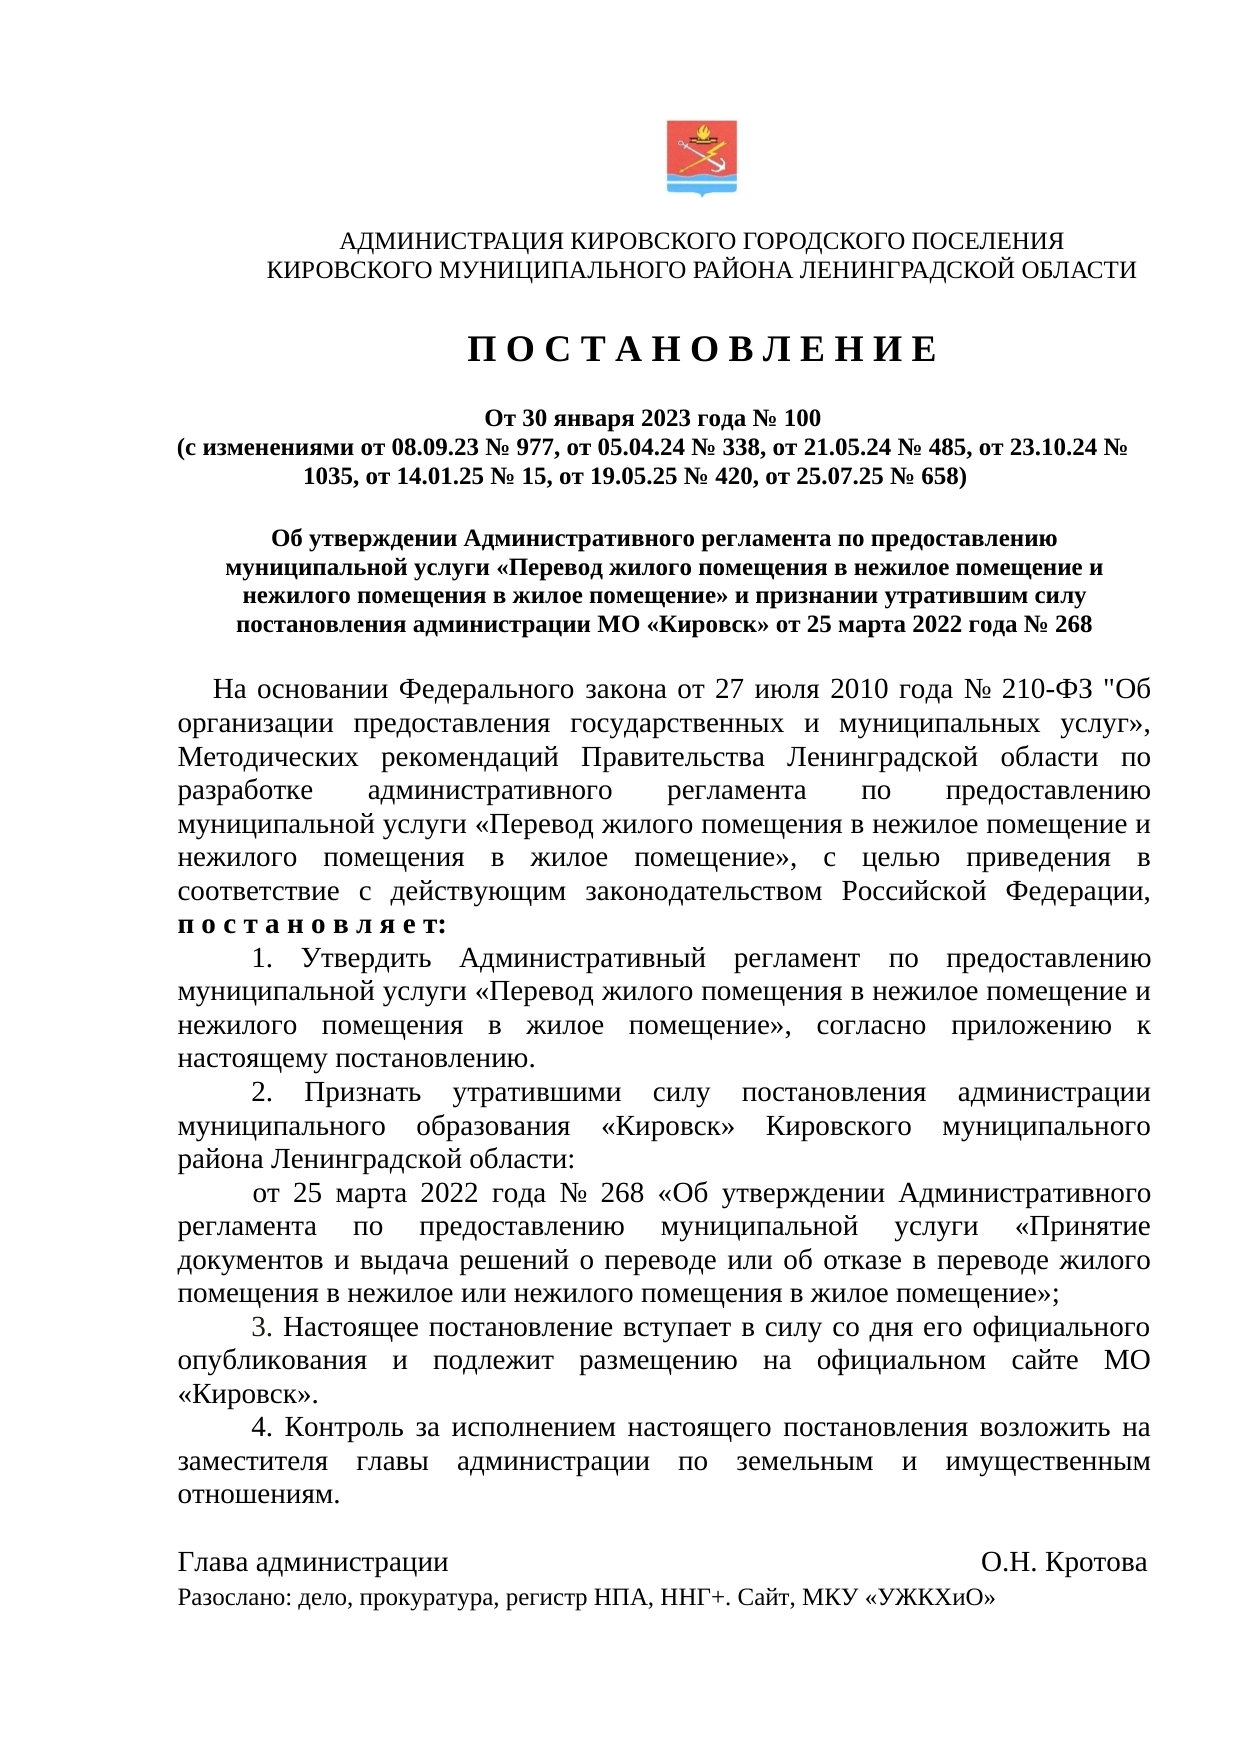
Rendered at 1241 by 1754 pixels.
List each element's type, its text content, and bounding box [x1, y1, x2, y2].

text От 30 января 2023 года № 100 [118, 403, 1152, 432]
text КИРОВСКОГО МУНИЦИПАЛЬНОГО РАЙОНА ЛЕНИНГРАДСКОЙ ОБЛАСТИ [177, 255, 1152, 283]
text Об утверждении Административного регламента по предоставлению [177, 523, 1152, 552]
text П О С Т А Н О В Л Е Н И Е [177, 327, 1152, 370]
text муниципальной услуги «Перевод жилого помещения в нежилое помещение и нежилого помещения в жилое помещение» и признании утратившим силу постановления администрации МО «Кировск» от 25 марта 2022 года № 268 [177, 552, 1152, 638]
picture [665, 118, 739, 198]
text На основании Федерального закона от 27 июля 2010 года № 210-ФЗ "Об организации предоставления государственных и муниципальных услуг», Методических рекомендаций Правительства Ленинградской области по разработке административного регламента по предоставлению муниципальной услуги «Перевод жилого помещения в нежилое помещение и нежилого помещения в жилое помещение», с целью приведения в соответствие с действующим законодательством Российской Федерации, п о с т а н о в л я е т: [177, 672, 1152, 940]
text 3. Настоящее постановление вступает в силу со дня его официального опубликования и подлежит размещению на официальном сайте МО «Кировск». [177, 1309, 1152, 1409]
text АДМИНИСТРАЦИЯ КИРОВСКОГО ГОРОДСКОГО ПОСЕЛЕНИЯ [177, 226, 1152, 255]
text (с изменениями от 08.09.23 № 977, от 05.04.24 № 338, от 21.05.24 № 485, от 23.10.24 № 1035, от 14.01.25 № 15, от 19.05.25 № 420, от 25.07.25 № 658) [118, 432, 1152, 489]
text 4. Контроль за исполнением настоящего постановления возложить на заместителя главы администрации по земельным и имущественным отношениям. [177, 1409, 1152, 1510]
list 2. Признать утратившими силу постановления администрации муниципального образования «Кировск» Кировского муниципального района Ленинградской области: [177, 1074, 1152, 1175]
text от 25 марта 2022 года № 268 «Об утверждении Административного регламента по предоставлению муниципальной услуги «Принятие документов и выдача решений о переводе или об отказе в переводе жилого помещения в нежилое или нежилого помещения в жилое помещение»; [177, 1175, 1152, 1309]
text 1. Утвердить Административный регламент по предоставлению муниципальной услуги «Перевод жилого помещения в нежилое помещение и нежилого помещения в жилое помещение», согласно приложению к настоящему постановлению. [177, 940, 1152, 1074]
list Глава администрации О.Н. Кротова [177, 1544, 1152, 1577]
list Разослано: дело, прокуратура, регистр НПА, ННГ+. Сайт, МКУ «УЖКХиО» [177, 1582, 1152, 1611]
